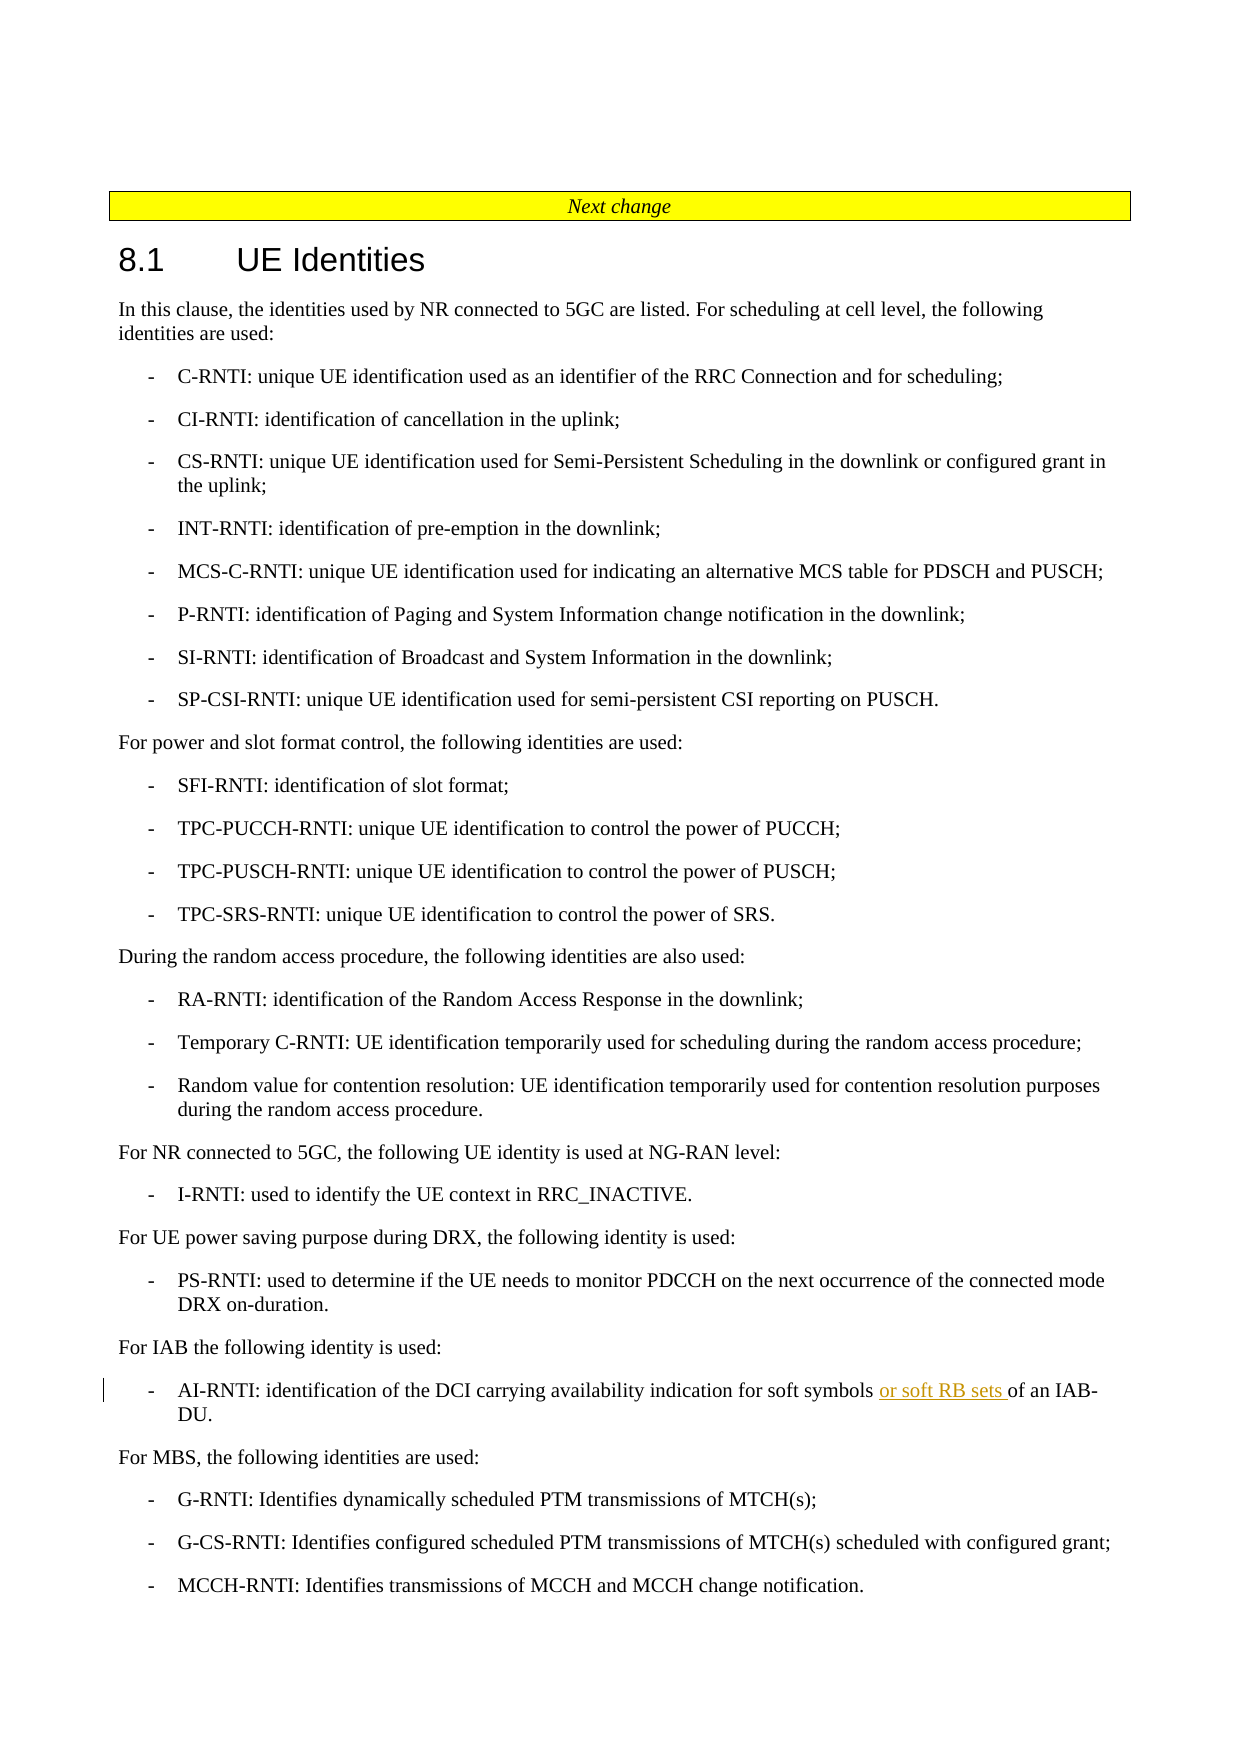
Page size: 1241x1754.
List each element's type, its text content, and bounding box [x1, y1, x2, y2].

text For NR connected to 5GC, the following UE identity is used at NG-RAN level: [118, 1139, 1122, 1164]
text - TPC-SRS-RNTI: unique UE identification to control the power of SRS. [148, 901, 1122, 926]
text - G-RNTI: Identifies dynamically scheduled PTM transmissions of MTCH(s); [148, 1487, 1122, 1511]
text For IAB the following identity is used: [118, 1335, 1122, 1359]
text - PS-RNTI: used to determine if the UE needs to monitor PDCCH on the next occurrence of the connected mode DRX on-duration. [148, 1268, 1122, 1316]
text - MCS-C-RNTI: unique UE identification used for indicating an alternative MCS table for PDSCH and PUSCH; [148, 559, 1122, 583]
text - SI-RNTI: identification of Broadcast and System Information in the downlink; [148, 644, 1122, 669]
text - I-RNTI: used to identify the UE context in RRC_INACTIVE. [148, 1182, 1122, 1206]
text - TPC-PUCCH-RNTI: unique UE identification to control the power of PUCCH; [148, 816, 1122, 840]
text - P-RNTI: identification of Paging and System Information change notification in the downlink; [148, 602, 1122, 626]
text - AI-RNTI: identification of the DCI carrying availability indication for soft symbols of an IAB-DU. [148, 1378, 1122, 1426]
text - C-RNTI: unique UE identification used as an identifier of the RRC Connection and for scheduling; [148, 364, 1122, 388]
text In this clause, the identities used by NR connected to 5GC are listed. For scheduling at cell level, the following identities are used: [118, 297, 1122, 345]
text - SP-CSI-RNTI: unique UE identification used for semi-persistent CSI reporting on PUSCH. [148, 687, 1122, 711]
text For MBS, the following identities are used: [118, 1444, 1122, 1469]
text - Random value for contention resolution: UE identification temporarily used for contention resolution purposes during the random access procedure. [148, 1073, 1122, 1121]
text For UE power saving purpose during DRX, the following identity is used: [118, 1225, 1122, 1249]
text - CS-RNTI: unique UE identification used for Semi-Persistent Scheduling in the downlink or configured grant in the uplink; [148, 449, 1122, 497]
text For power and slot format control, the following identities are used: [118, 730, 1122, 754]
text - INT-RNTI: identification of pre-emption in the downlink; [148, 516, 1122, 540]
text - RA-RNTI: identification of the Random Access Response in the downlink; [148, 987, 1122, 1011]
text - CI-RNTI: identification of cancellation in the uplink; [148, 406, 1122, 431]
subtitle 8.1 UE Identities [118, 239, 1122, 278]
text - Temporary C-RNTI: UE identification temporarily used for scheduling during the random access procedure; [148, 1030, 1122, 1054]
text - MCCH-RNTI: Identifies transmissions of MCCH and MCCH change notification. [148, 1573, 1122, 1597]
text Next change [110, 192, 1130, 220]
text - G-CS-RNTI: Identifies configured scheduled PTM transmissions of MTCH(s) scheduled with configured grant; [148, 1530, 1122, 1554]
text - SFI-RNTI: identification of slot format; [148, 773, 1122, 797]
text During the random access procedure, the following identities are also used: [118, 944, 1122, 968]
text - TPC-PUSCH-RNTI: unique UE identification to control the power of PUSCH; [148, 859, 1122, 883]
